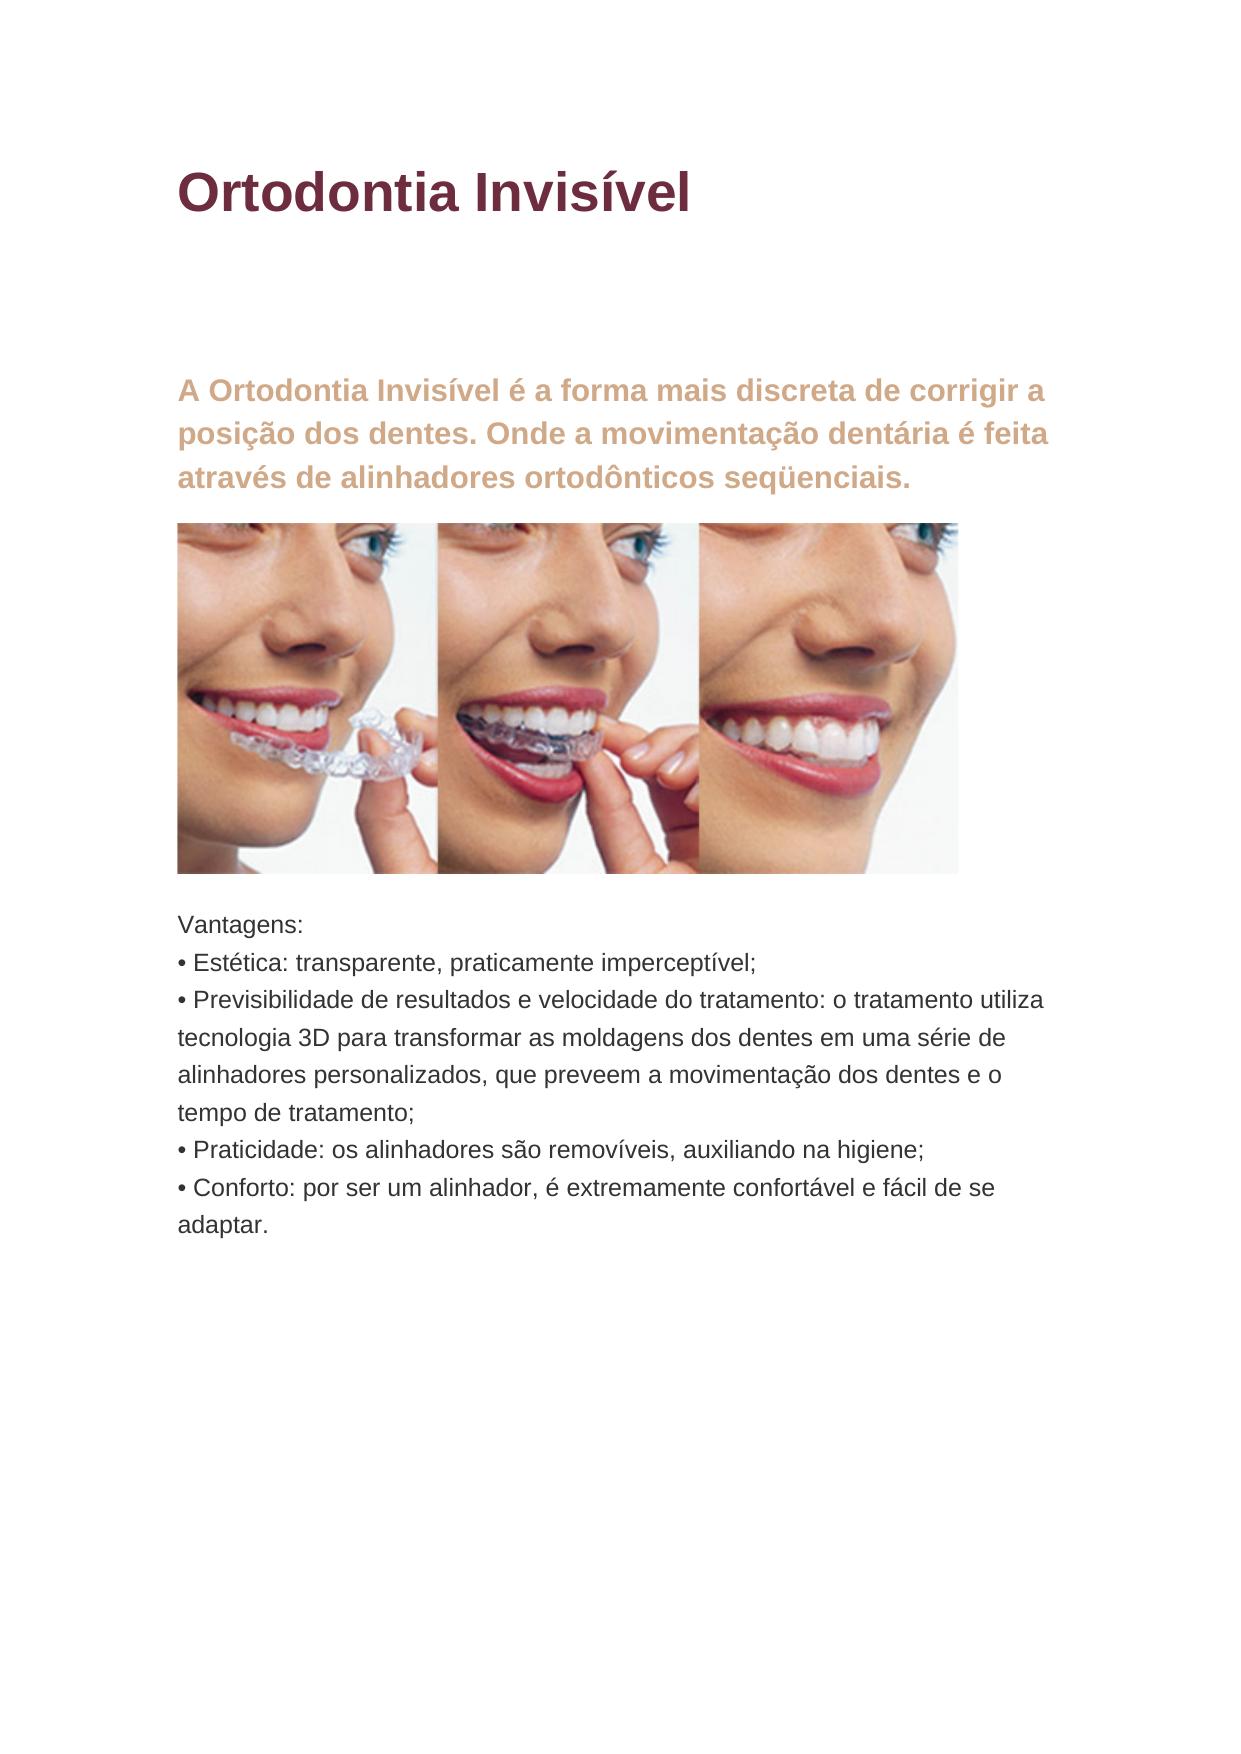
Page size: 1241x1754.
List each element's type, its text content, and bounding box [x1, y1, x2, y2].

text Vantagens: [177, 901, 1063, 939]
picture [177, 523, 959, 874]
text • Estética: transparente, praticamente imperceptível; • Previsibilidade de resultados e velocidade do tratamento: o tratamento utiliza tecnologia 3D para transformar as moldagens dos dentes em uma série de alinhadores personalizados, que preveem a movimentação dos dentes e o tempo de tratamento; • Praticidade: os alinhadores são removíveis, auxiliando na higiene; • Conforto: por ser um alinhador, é extremamente confortável e fácil de se adaptar. [177, 939, 1063, 1239]
text A Ortodontia Invisível é a forma mais discreta de corrigir a posição dos dentes. Onde a movimentação dentária é feita através de alinhadores ortodônticos seqüenciais. [177, 364, 1063, 495]
text Ortodontia Invisível [177, 160, 1063, 223]
